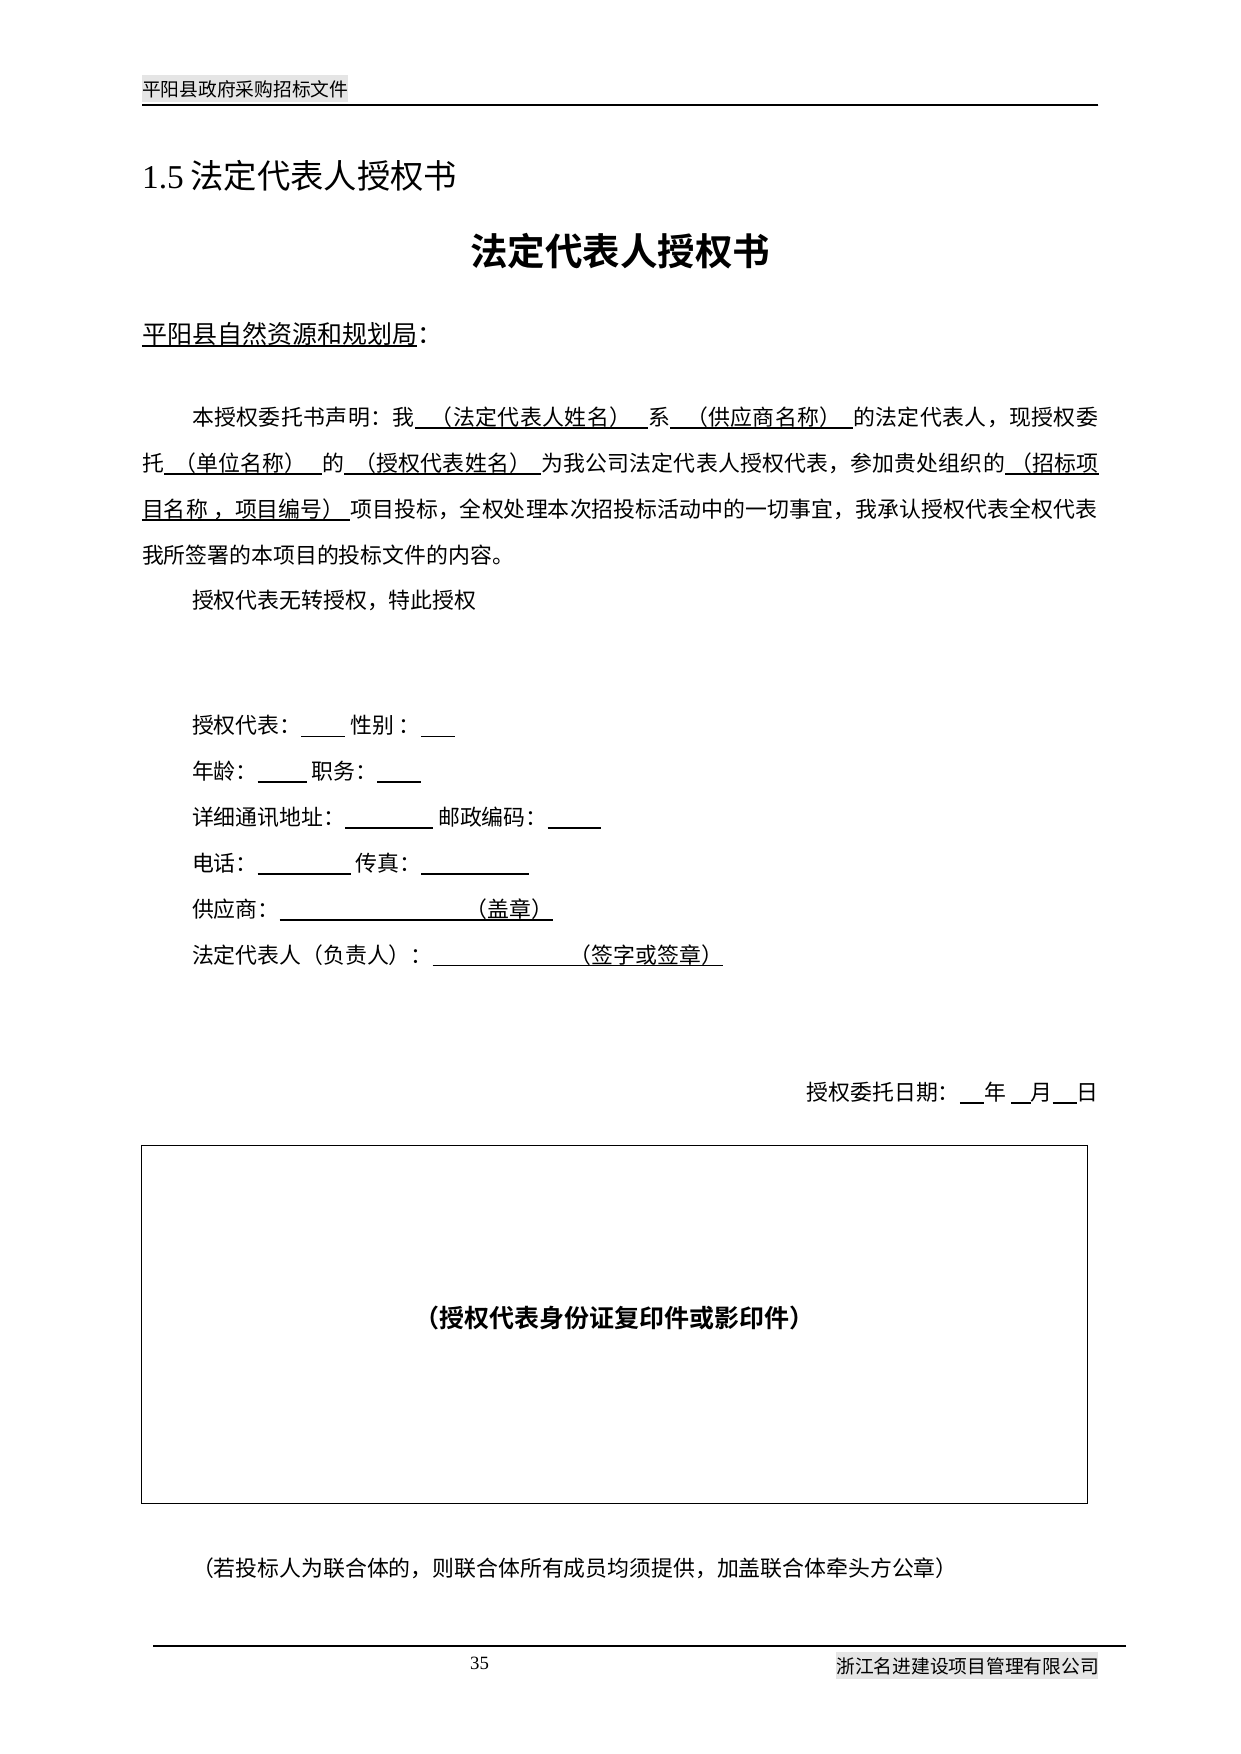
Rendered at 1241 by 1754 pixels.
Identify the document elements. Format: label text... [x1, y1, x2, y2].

text 本授权委托书声明：我 （法定代表人姓名） 系 （供应商名称） 的法定代表人，现授权委托 （单位名称） 的 （授权代表姓名） 为我公司法定代表人授权代表，参加贵处组织的 （招标项目名称 ，项目编号） 项目投标，全权处理本次招投标活动中的一切事宜，我承认授权代表全权代表我所签署的本项目的投标文件的内容。 [142, 386, 1098, 569]
text 供应商： （盖章） [142, 878, 1098, 923]
text 法定代表人（负责人）： （签字或签章） [142, 923, 1098, 969]
text 法定代表人授权书 [142, 222, 1098, 277]
text 1.5法定代表人授权书 [142, 150, 1098, 198]
text 电话： 传真： [142, 832, 1098, 878]
text 授权代表： 性别 ： [142, 694, 1098, 740]
text 授权委托日期： 年 月 日 [142, 1061, 1098, 1107]
text 平阳县自然资源和规划局： [142, 314, 1098, 351]
text 详细通讯地址： 邮政编码： [142, 786, 1098, 832]
text （若投标人为联合体的，则联合体所有成员均须提供，加盖联合体牵头方公章） [142, 1535, 1098, 1583]
table_header （授权代表身份证复印件或影印件） [142, 1146, 1087, 1502]
text 授权代表无转授权，特此授权 [142, 569, 1098, 615]
text 年龄： 职务： [142, 740, 1098, 786]
